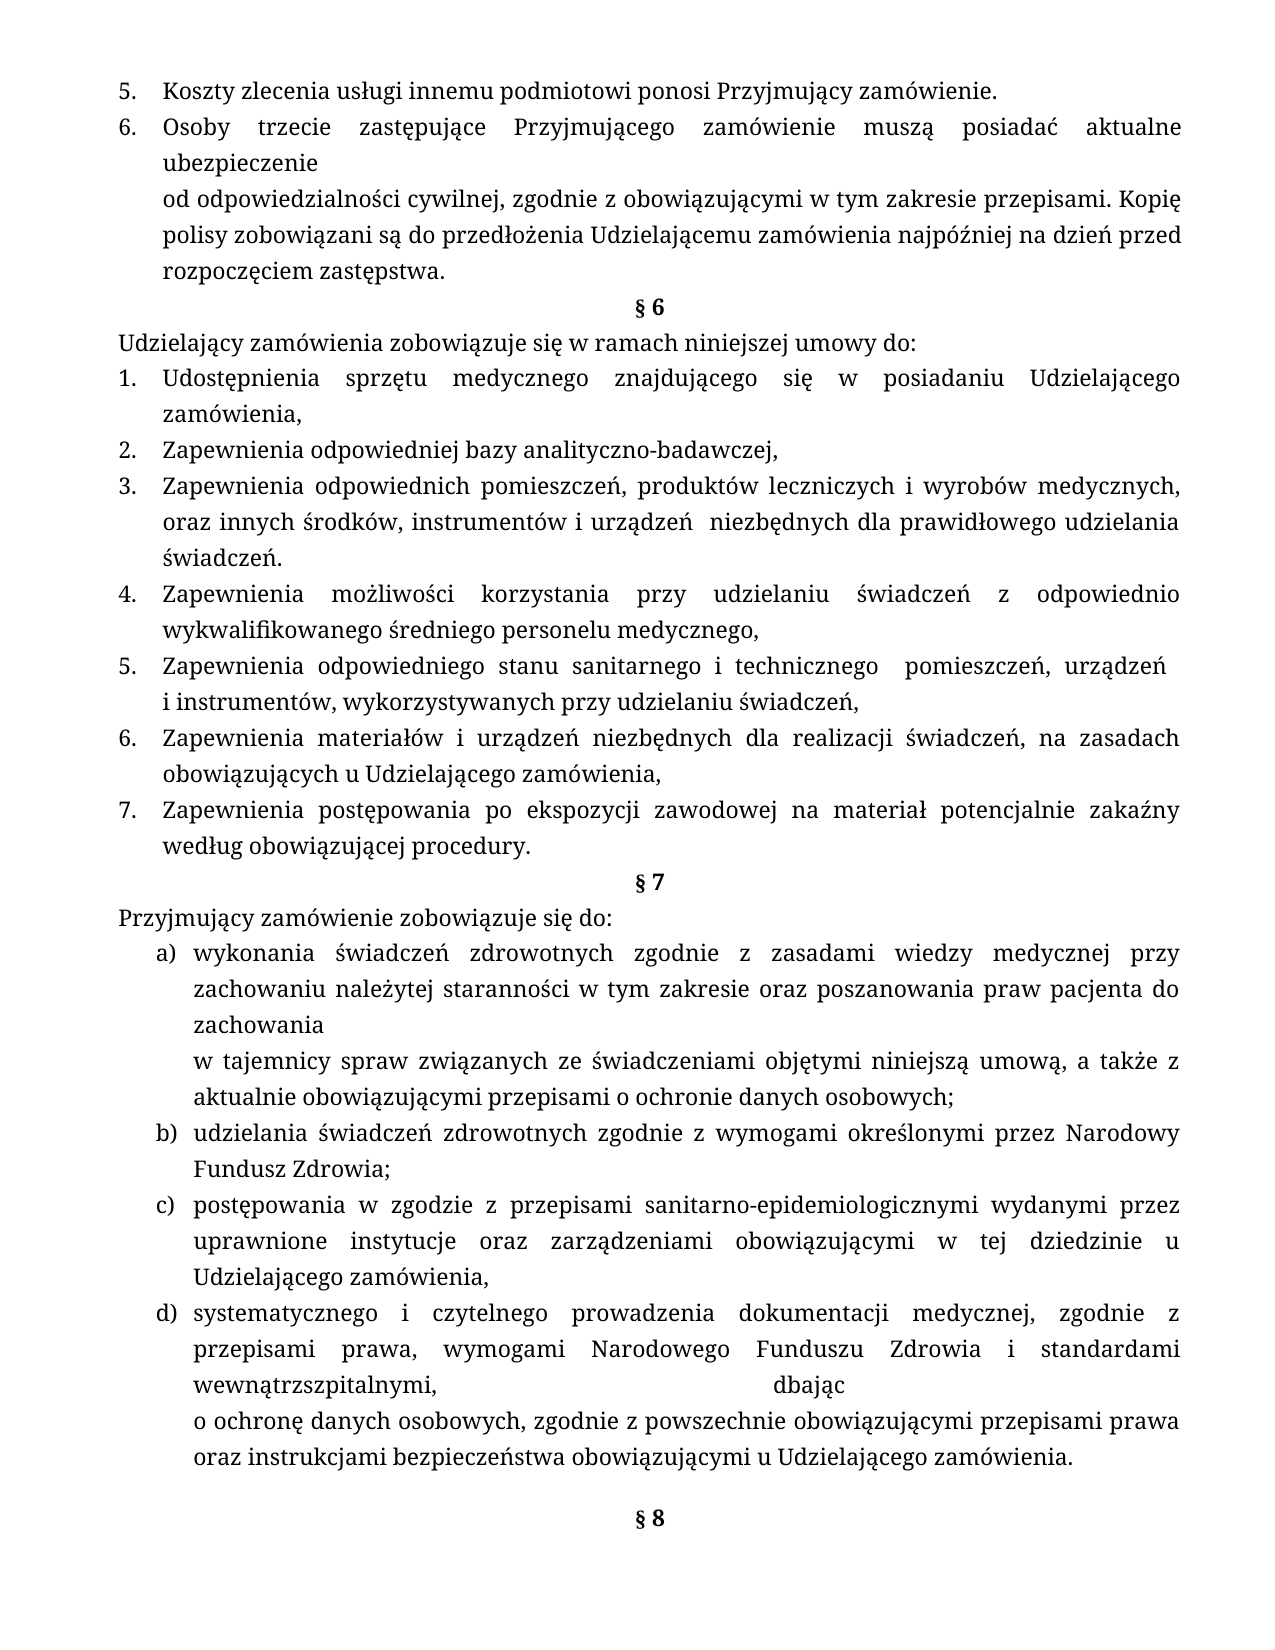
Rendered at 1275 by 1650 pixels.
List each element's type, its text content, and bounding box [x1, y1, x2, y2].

list Zapewnienia odpowiednich pomieszczeń, produktów leczniczych i wyrobów medycznych, oraz innych środków, instrumentów i urządzeń niezbędnych dla prawidłowego udzielania świadczeń. [118, 470, 1181, 573]
list Udzielający zamówienia zobowiązuje się w ramach niniejszej umowy do: [118, 326, 1181, 358]
list Zapewnienia odpowiedniego stanu sanitarnego i technicznego pomieszczeń, urządzeń i instrumentów, wykorzystywanych przy udzielaniu świadczeń, [118, 650, 1181, 717]
text 7 [118, 866, 1181, 897]
list Zapewnienia materiałów i urządzeń niezbędnych dla realizacji świadczeń, na zasadach obowiązujących u Udzielającego zamówienia, [118, 722, 1181, 789]
list Zapewnienia odpowiedniej bazy analityczno-badawczej, [118, 434, 1181, 466]
list wykonania świadczeń zdrowotnych zgodnie z zasadami wiedzy medycznej przy zachowaniu należytej staranności w tym zakresie oraz poszanowania praw pacjenta do zachowania w tajemnicy spraw związanych ze świadczeniami objętymi niniejszą umową, a także z aktualnie obowiązującymi przepisami o ochronie danych osobowych; [156, 937, 1181, 1112]
text Przyjmujący zamówienie zobowiązuje się do: [118, 901, 1181, 933]
list Zapewnienia postępowania po ekspozycji zawodowej na materiał potencjalnie zakaźny według obowiązującej procedury. [118, 794, 1181, 861]
list postępowania w zgodzie z przepisami sanitarno-epidemiologicznymi wydanymi przez uprawnione instytucje oraz zarządzeniami obowiązującymi w tej dziedzinie u Udzielającego zamówienia, [156, 1189, 1181, 1292]
list 6 [598, 291, 1181, 322]
list udzielania świadczeń zdrowotnych zgodnie z wymogami określonymi przez Narodowy Fundusz Zdrowia; [156, 1117, 1181, 1184]
list Koszty zlecenia usługi innemu podmiotowi ponosi Przyjmujący zamówienie. [118, 75, 1183, 106]
text 8 [118, 1501, 1181, 1533]
list Zapewnienia możliwości korzystania przy udzielaniu świadczeń z odpowiednio wykwalifikowanego średniego personelu medycznego, [118, 578, 1181, 645]
list Osoby trzecie zastępujące Przyjmującego zamówienie muszą posiadać aktualne ubezpieczenie od odpowiedzialności cywilnej, zgodnie z obowiązującymi w tym zakresie przepisami. Kopię polisy zobowiązani są do przedłożenia Udzielającemu zamówienia najpóźniej na dzień przed rozpoczęciem zastępstwa. [118, 111, 1183, 286]
list Udostępnienia sprzętu medycznego znajdującego się w posiadaniu Udzielającego zamówienia, [118, 362, 1181, 429]
list systematycznego i czytelnego prowadzenia dokumentacji medycznej, zgodnie z przepisami prawa, wymogami Narodowego Funduszu Zdrowia i standardami wewnątrzszpitalnymi, dbając o ochronę danych osobowych, zgodnie z powszechnie obowiązującymi przepisami prawa oraz instrukcjami bezpieczeństwa obowiązującymi u Udzielającego zamówienia. [156, 1297, 1181, 1472]
